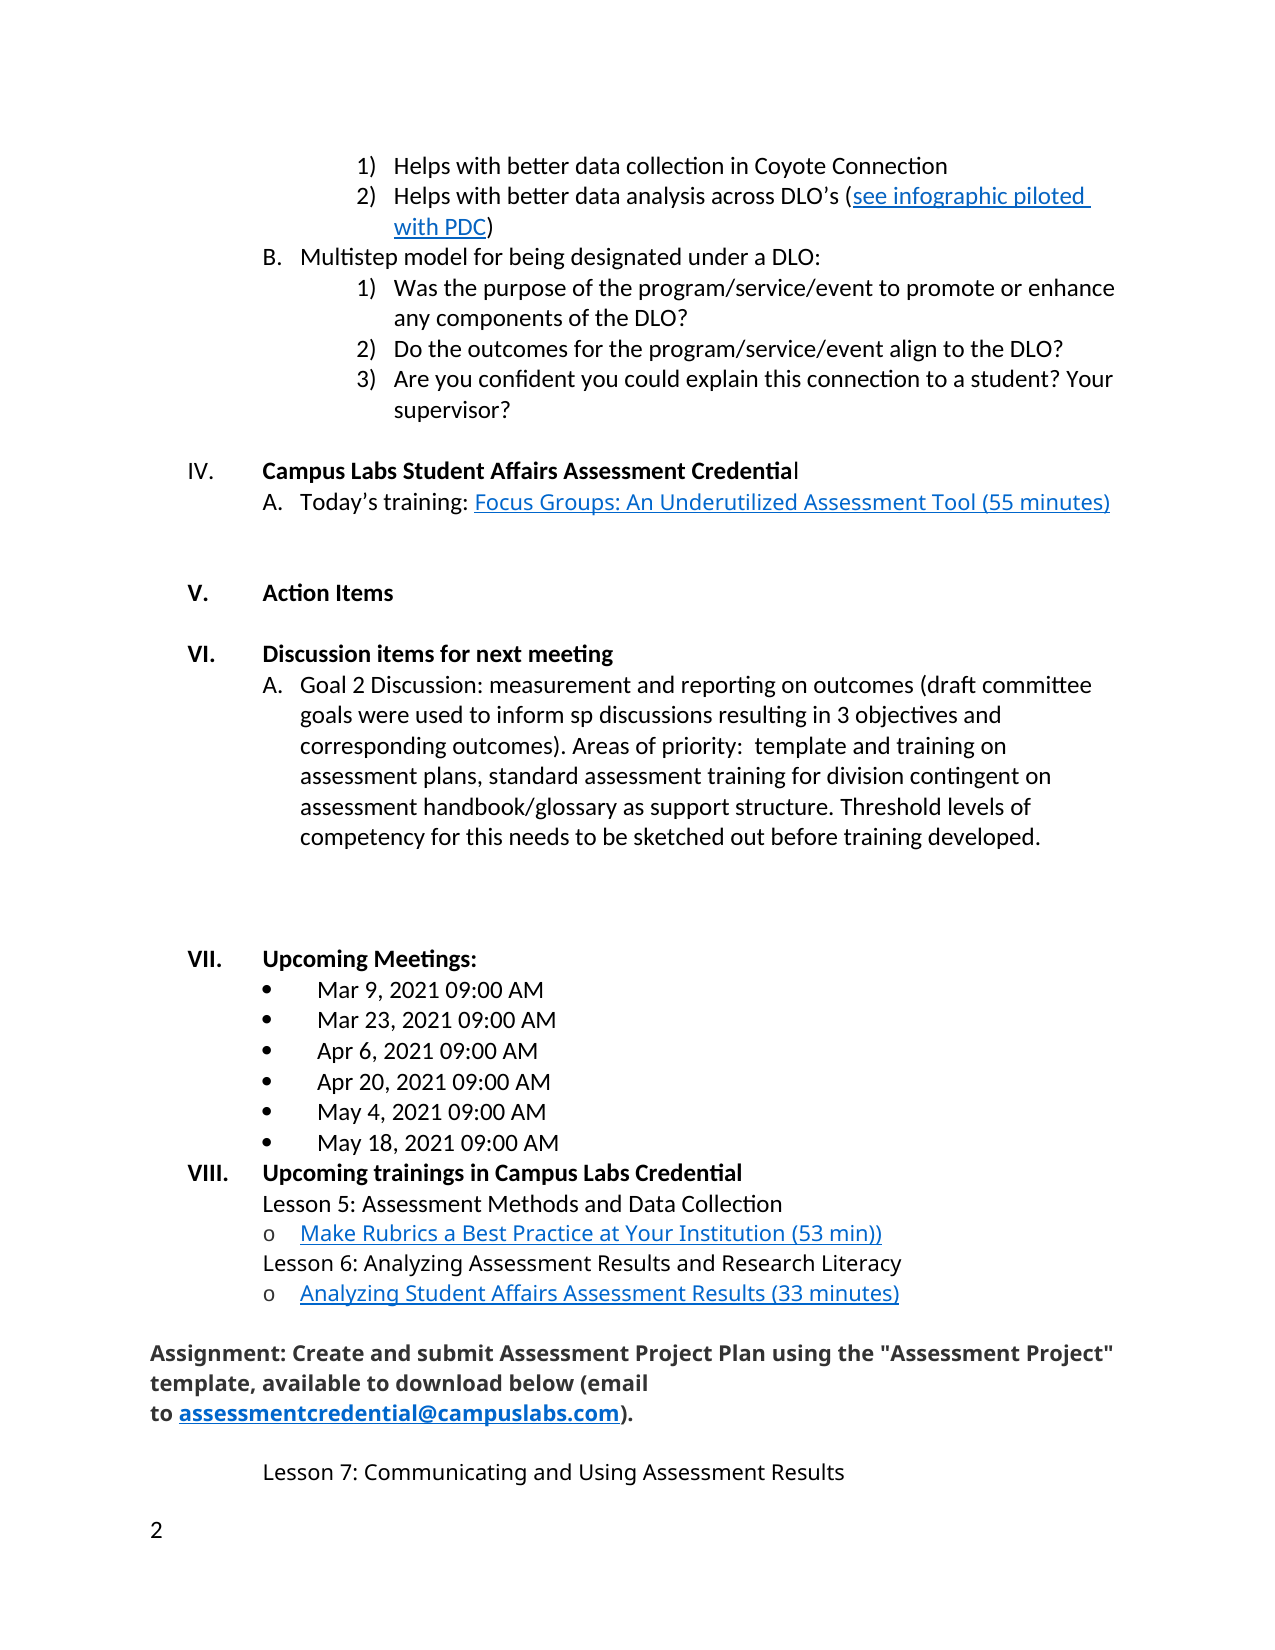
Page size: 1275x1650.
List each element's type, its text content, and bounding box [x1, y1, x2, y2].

list Helps with better data analysis across DLO’s (see infographic piloted with PDC) [356, 181, 1125, 242]
list Was the purpose of the program/service/event to promote or enhance any components of the DLO? [356, 272, 1125, 333]
list Campus Labs Student Affairs Assessment Credential [187, 455, 1125, 486]
list Action Items [187, 577, 1125, 608]
list Mar 9, 2021 09:00 AM [262, 974, 1125, 1005]
text Lesson 6: Analyzing Assessment Results and Research Literacy [187, 1248, 1125, 1278]
list Are you confident you could explain this connection to a student? Your supervisor? [356, 364, 1125, 425]
list Helps with better data collection in Coyote Connection [356, 150, 1125, 181]
list Multistep model for being designated under a DLO: [262, 242, 1125, 272]
list Analyzing Student Affairs Assessment Results (33 minutes) [262, 1278, 1125, 1308]
list Do the outcomes for the program/service/event align to the DLO? [356, 333, 1125, 364]
list Discussion items for next meeting [187, 638, 1125, 669]
list Apr 6, 2021 09:00 AM [262, 1035, 1125, 1066]
list Make Rubrics a Best Practice at Your Institution (53 min)) [262, 1218, 1125, 1248]
list Apr 20, 2021 09:00 AM [262, 1066, 1125, 1096]
text Lesson 5: Assessment Methods and Data Collection [262, 1188, 1125, 1218]
list Goal 2 Discussion: measurement and reporting on outcomes (draft committee goals were used to inform sp discussions resulting in 3 objectives and corresponding outcomes). Areas of priority: template and training on assessment plans, standard assessment training for division contingent on assessment handbook/glossary as support structure. Threshold levels of competency for this needs to be sketched out before training developed. [262, 669, 1125, 852]
list May 4, 2021 09:00 AM [262, 1096, 1125, 1127]
list May 18, 2021 09:00 AM [262, 1127, 1125, 1157]
list Mar 23, 2021 09:00 AM [262, 1005, 1125, 1035]
text Assignment: Create and submit Assessment Project Plan using the "Assessment Project" template, available to download below (email to assessmentcredential@campuslabs.com). [150, 1338, 1125, 1427]
list Upcoming trainings in Campus Labs Credential [187, 1157, 1125, 1188]
text Lesson 7: Communicating and Using Assessment Results [187, 1457, 1125, 1487]
list Today’s training: Focus Groups: An Underutilized Assessment Tool (55 minutes) [262, 486, 1125, 516]
list Upcoming Meetings: [187, 944, 1125, 974]
